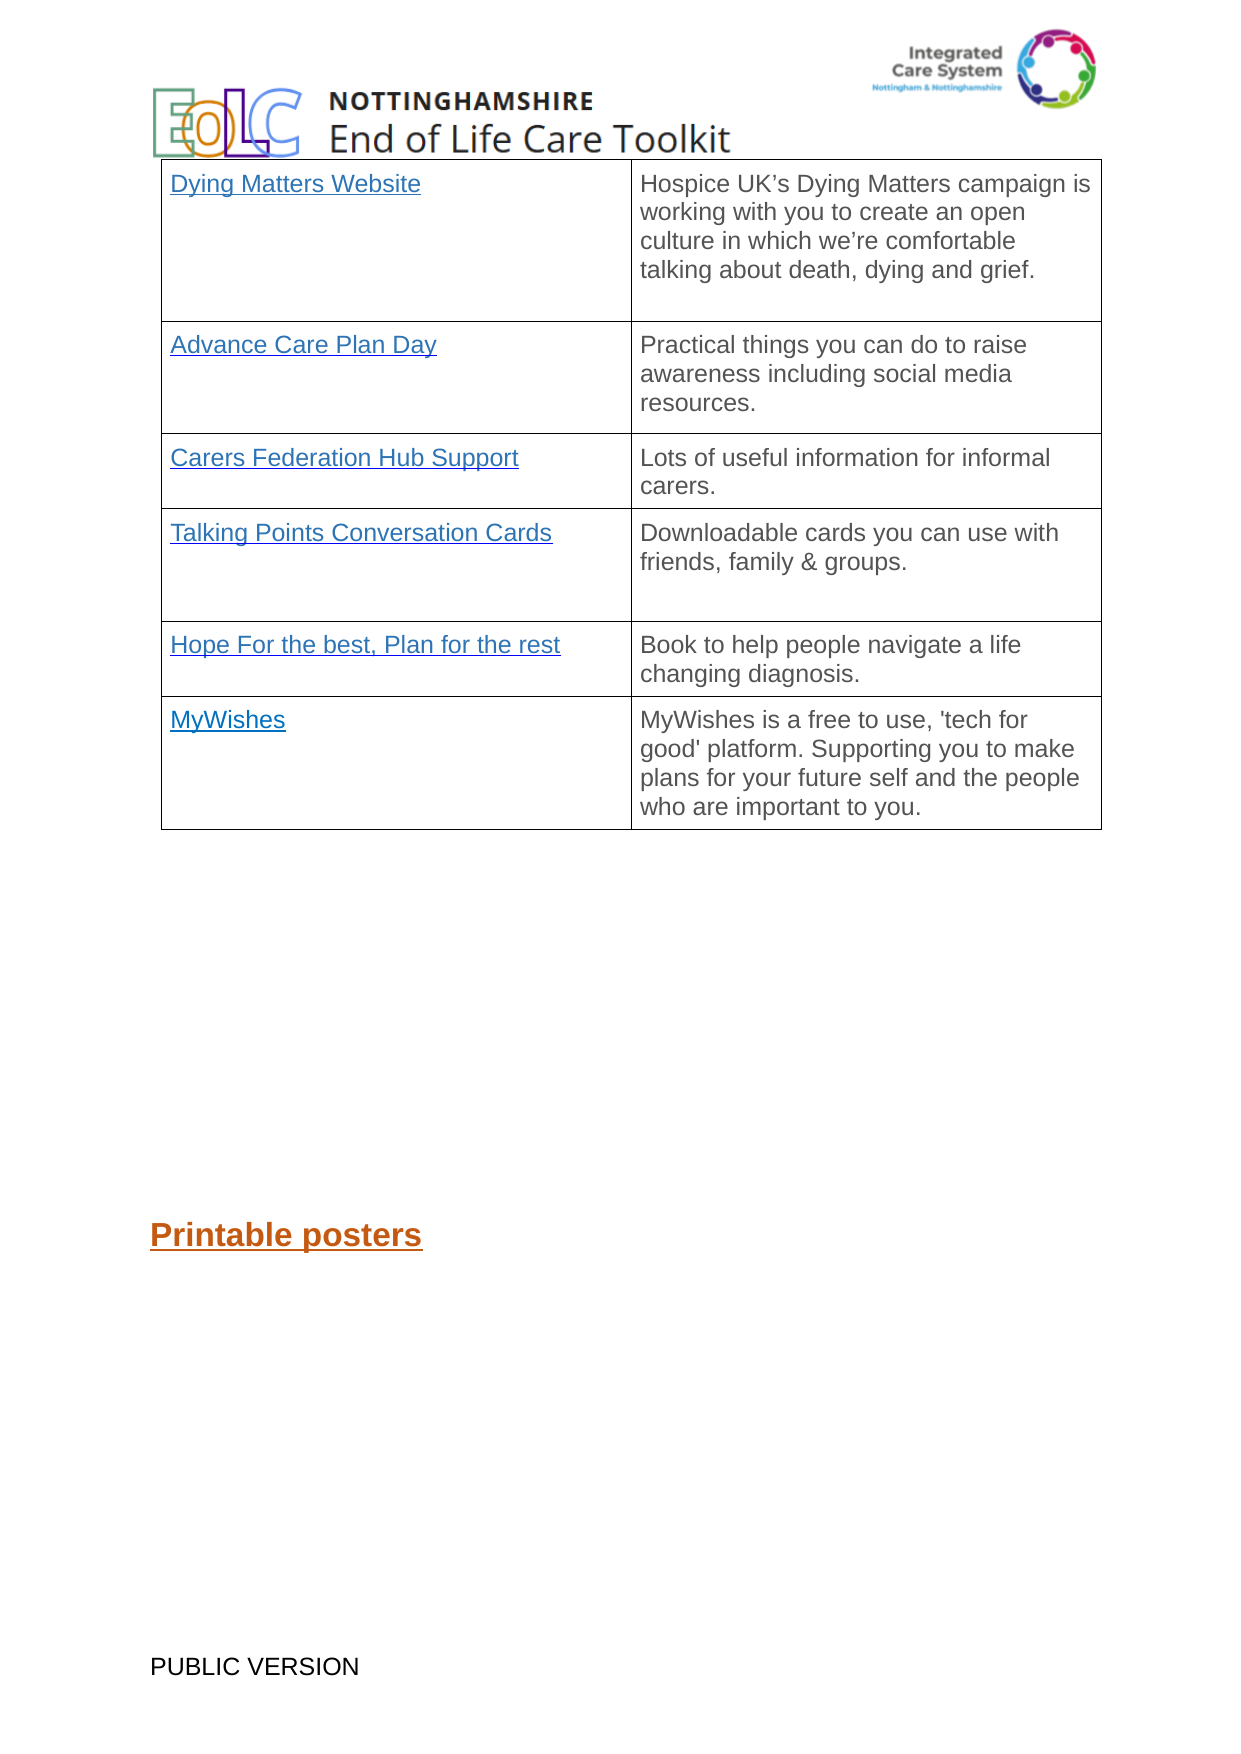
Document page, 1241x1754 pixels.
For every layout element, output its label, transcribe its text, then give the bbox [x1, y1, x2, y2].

table_cell Carers Federation Hub Support [162, 434, 631, 508]
table_cell Practical things you can do to raise awareness including social media resources. [632, 322, 1101, 433]
text Printable posters [150, 1216, 1090, 1254]
picture [853, 0, 1116, 201]
table_cell Dying Matters Website [162, 160, 631, 321]
table_cell Book to help people navigate a life changing diagnosis. [632, 622, 1101, 696]
table_cell Hope For the best, Plan for the rest [162, 622, 631, 696]
picture [150, 73, 741, 160]
table_cell Talking Points Conversation Cards [162, 509, 631, 621]
table_cell Advance Care Plan Day [162, 322, 631, 433]
table_cell MyWishes is a free to use, 'tech for good' platform. Supporting you to make plans for your future self and the people who are important to you. [632, 697, 1101, 829]
table_cell MyWishes [162, 697, 631, 829]
table_cell Hospice UK’s Dying Matters campaign is working with you to create an open culture in which we’re comfortable talking about death, dying and grief. [632, 160, 1101, 321]
table_cell Lots of useful information for informal carers. [632, 434, 1101, 508]
table_cell Downloadable cards you can use with friends, family & groups. [632, 509, 1101, 621]
